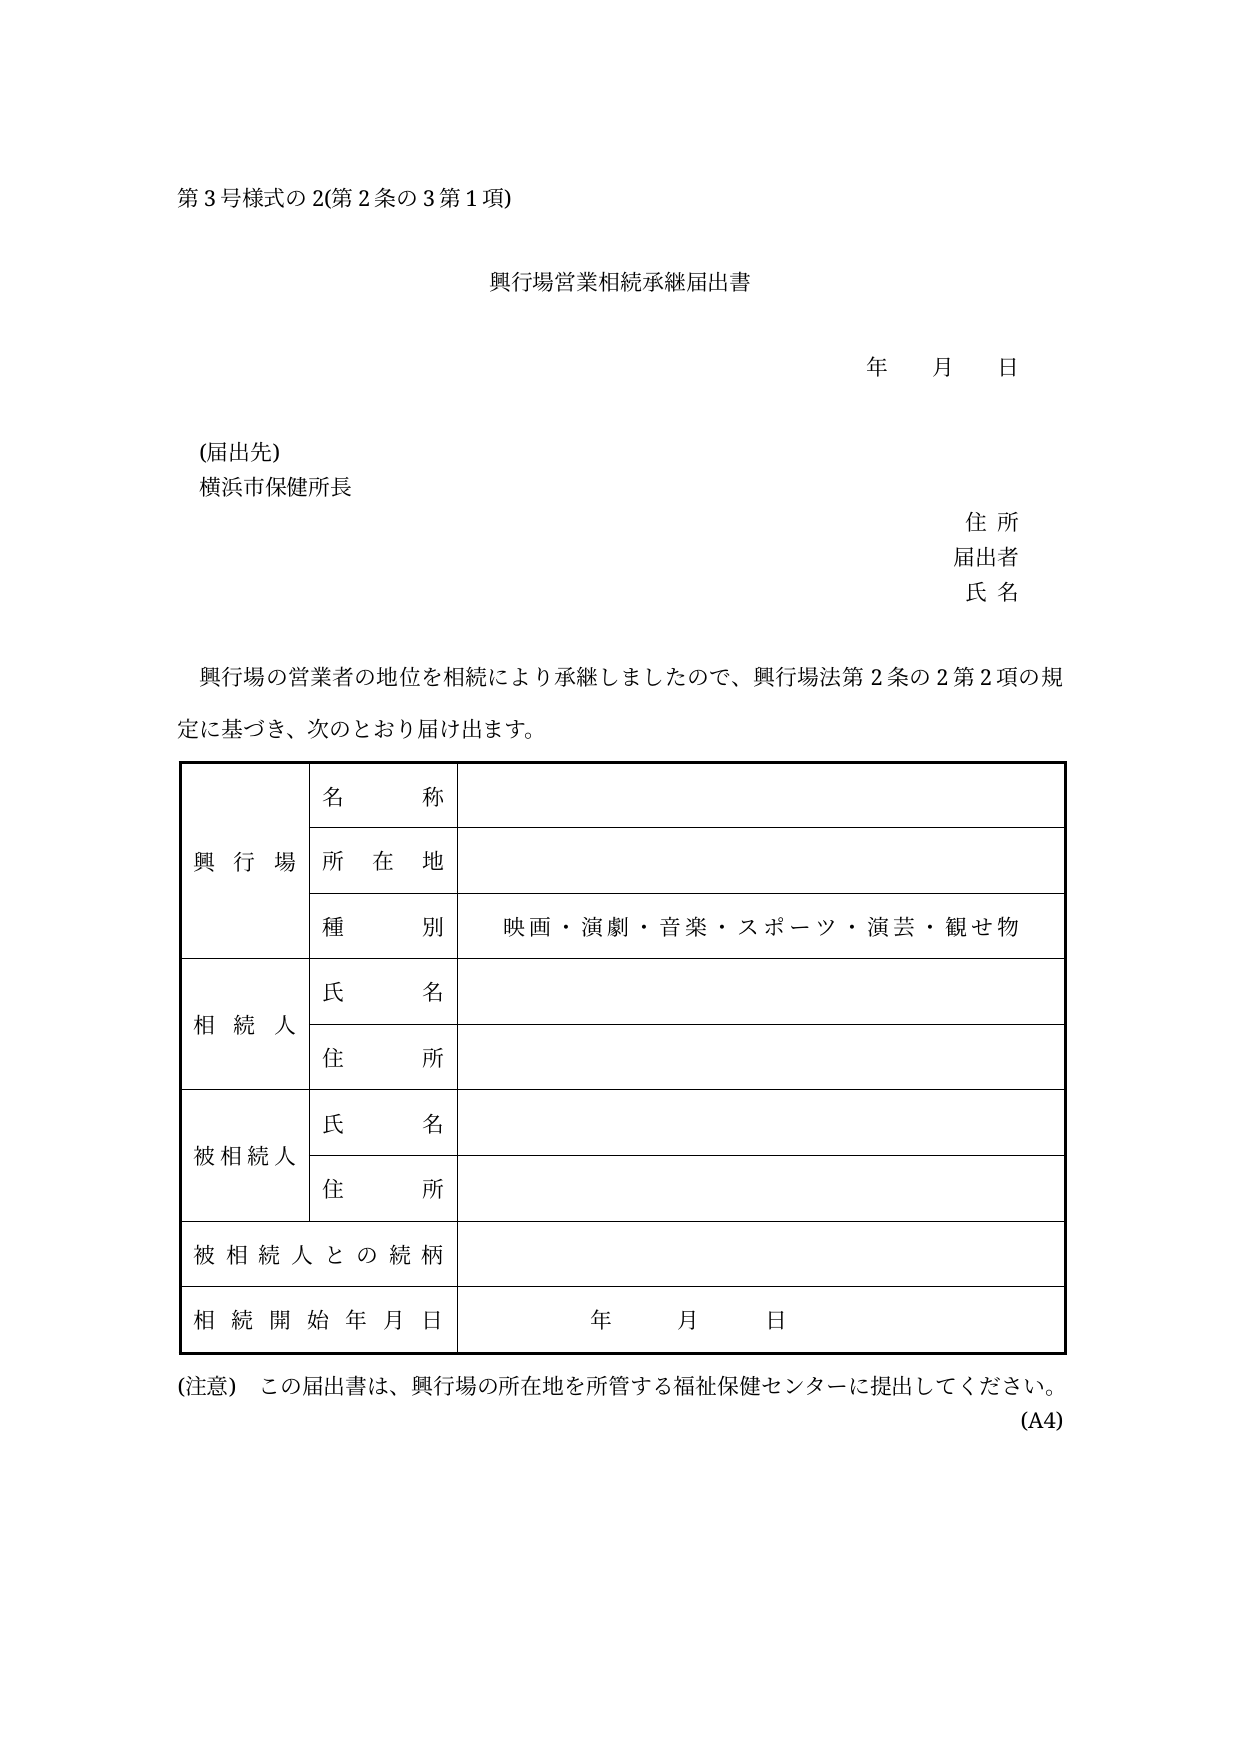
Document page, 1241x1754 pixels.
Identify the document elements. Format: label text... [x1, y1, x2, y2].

text 住所 [177, 503, 1019, 538]
text 氏名 [177, 573, 1019, 608]
text 興行場の営業者の地位を相続により承継しましたので、興行場法第2条の2第2項の規定に基づき、次のとおり届け出ます。 [177, 658, 1063, 745]
text 興行場営業相続承継届出書 [177, 264, 1063, 299]
table_cell [458, 959, 1064, 1024]
text (届出先) [177, 434, 1063, 469]
table_cell 住所 [310, 1025, 457, 1089]
table_cell [458, 1222, 1064, 1286]
table_cell 種別 [310, 894, 457, 958]
text 届出者 [177, 538, 1019, 573]
table_cell 所在地 [310, 828, 457, 892]
table_header 興行場 [182, 764, 309, 958]
table_cell 被相続人との続柄 [182, 1222, 457, 1286]
table_cell 被相続人 [182, 1090, 309, 1221]
table_cell 住所 [310, 1156, 457, 1221]
table_cell 相続人 [182, 959, 309, 1089]
table_cell 氏名 [310, 1090, 457, 1155]
table_cell [458, 828, 1064, 892]
table_header [458, 764, 1064, 827]
text (注意) この届出書は、興行場の所在地を所管する福祉保健センターに提出してください。 [177, 1367, 1063, 1402]
text 横浜市保健所長 [177, 469, 1063, 503]
table_cell 相続開始年月日 [182, 1287, 457, 1352]
text 第3号様式の2(第2条の3第1項) [177, 179, 1063, 214]
table_cell [458, 1156, 1064, 1221]
text 年 月 日 [177, 349, 1019, 384]
table_cell [458, 1090, 1064, 1155]
table_cell 年 月 日 [458, 1287, 1064, 1352]
text (A4) [177, 1402, 1063, 1437]
table_cell 氏名 [310, 959, 457, 1024]
table_cell [458, 1025, 1064, 1089]
table_header 名称 [310, 764, 457, 827]
table_cell 映画・演劇・音楽・スポーツ・演芸・観せ物 [458, 894, 1064, 958]
